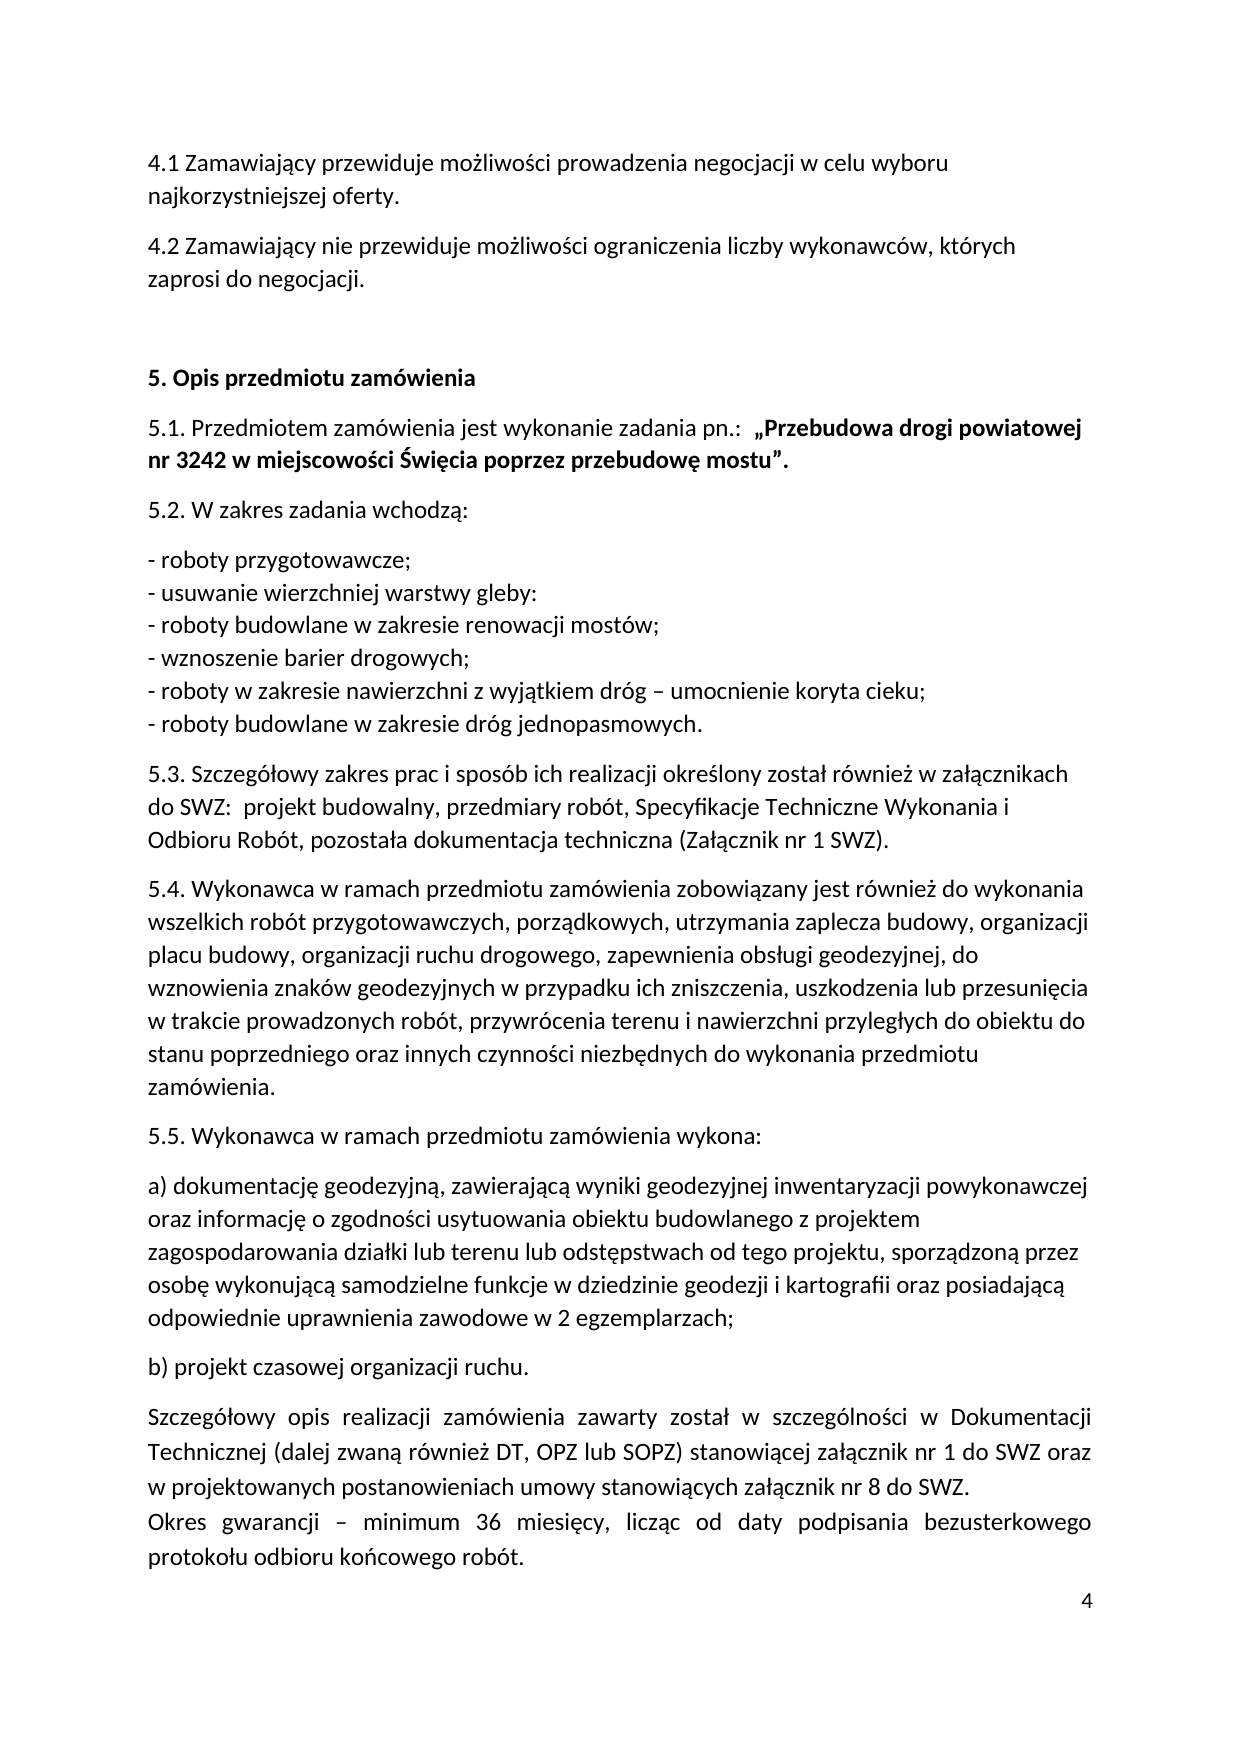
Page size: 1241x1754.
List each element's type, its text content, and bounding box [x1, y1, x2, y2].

text - roboty budowlane w zakresie renowacji mostów; [148, 610, 1093, 640]
text 5.1. Przedmiotem zamówienia jest wykonanie zadania pn.: „Przebudowa drogi powiatowej nr 3242 w miejscowości Święcia poprzez przebudowę mostu”. [148, 412, 1093, 475]
text - roboty przygotowawcze; [148, 544, 1093, 574]
text b) projekt czasowej organizacji ruchu. [148, 1351, 1093, 1382]
text - wznoszenie barier drogowych; [148, 643, 1093, 673]
text - roboty w zakresie nawierzchni z wyjątkiem dróg – umocnienie koryta cieku; [148, 676, 1093, 706]
text 5.2. W zakres zadania wchodzą: [148, 494, 1093, 525]
text a) dokumentację geodezyjną, zawierającą wyniki geodezyjnej inwentaryzacji powykonawczej oraz informację o zgodności usytuowania obiektu budowlanego z projektem zagospodarowania działki lub terenu lub odstępstwach od tego projektu, sporządzoną przez osobę wykonującą samodzielne funkcje w dziedzinie geodezji i kartografii oraz posiadającą odpowiednie uprawnienia zawodowe w 2 egzemplarzach; [148, 1170, 1093, 1332]
list Szczegółowy opis realizacji zamówienia zawarty został w szczególności w Dokumentacji Technicznej (dalej zwaną również DT, OPZ lub SOPZ) stanowiącej załącznik nr 1 do SWZ oraz w projektowanych postanowieniach umowy stanowiących załącznik nr 8 do SWZ. [148, 1401, 1093, 1501]
text 5.3. Szczegółowy zakres prac i sposób ich realizacji określony został również w załącznikach do SWZ: projekt budowalny, przedmiary robót, Specyfikacje Techniczne Wykonania i Odbioru Robót, pozostała dokumentacja techniczna (Załącznik nr 1 SWZ). [148, 758, 1093, 854]
text 4.1 Zamawiający przewiduje możliwości prowadzenia negocjacji w celu wyboru najkorzystniejszej oferty. [148, 148, 1093, 211]
text 4.2 Zamawiający nie przewiduje możliwości ograniczenia liczby wykonawców, których zaprosi do negocjacji. [148, 230, 1093, 293]
text 5. Opis przedmiotu zamówienia [148, 362, 1093, 393]
text - usuwanie wierzchniej warstwy gleby: [148, 577, 1093, 607]
text 5.4. Wykonawca w ramach przedmiotu zamówienia zobowiązany jest również do wykonania wszelkich robót przygotowawczych, porządkowych, utrzymania zaplecza budowy, organizacji placu budowy, organizacji ruchu drogowego, zapewnienia obsługi geodezyjnej, do wznowienia znaków geodezyjnych w przypadku ich zniszczenia, uszkodzenia lub przesunięcia w trakcie prowadzonych robót, przywrócenia terenu i nawierzchni przyległych do obiektu do stanu poprzedniego oraz innych czynności niezbędnych do wykonania przedmiotu zamówienia. [148, 873, 1093, 1101]
list Okres gwarancji – minimum 36 miesięcy, licząc od daty podpisania bezusterkowego protokołu odbioru końcowego robót. [148, 1506, 1093, 1571]
text - roboty budowlane w zakresie dróg jednopasmowych. [148, 708, 1093, 739]
text 5.5. Wykonawca w ramach przedmiotu zamówienia wykona: [148, 1121, 1093, 1151]
